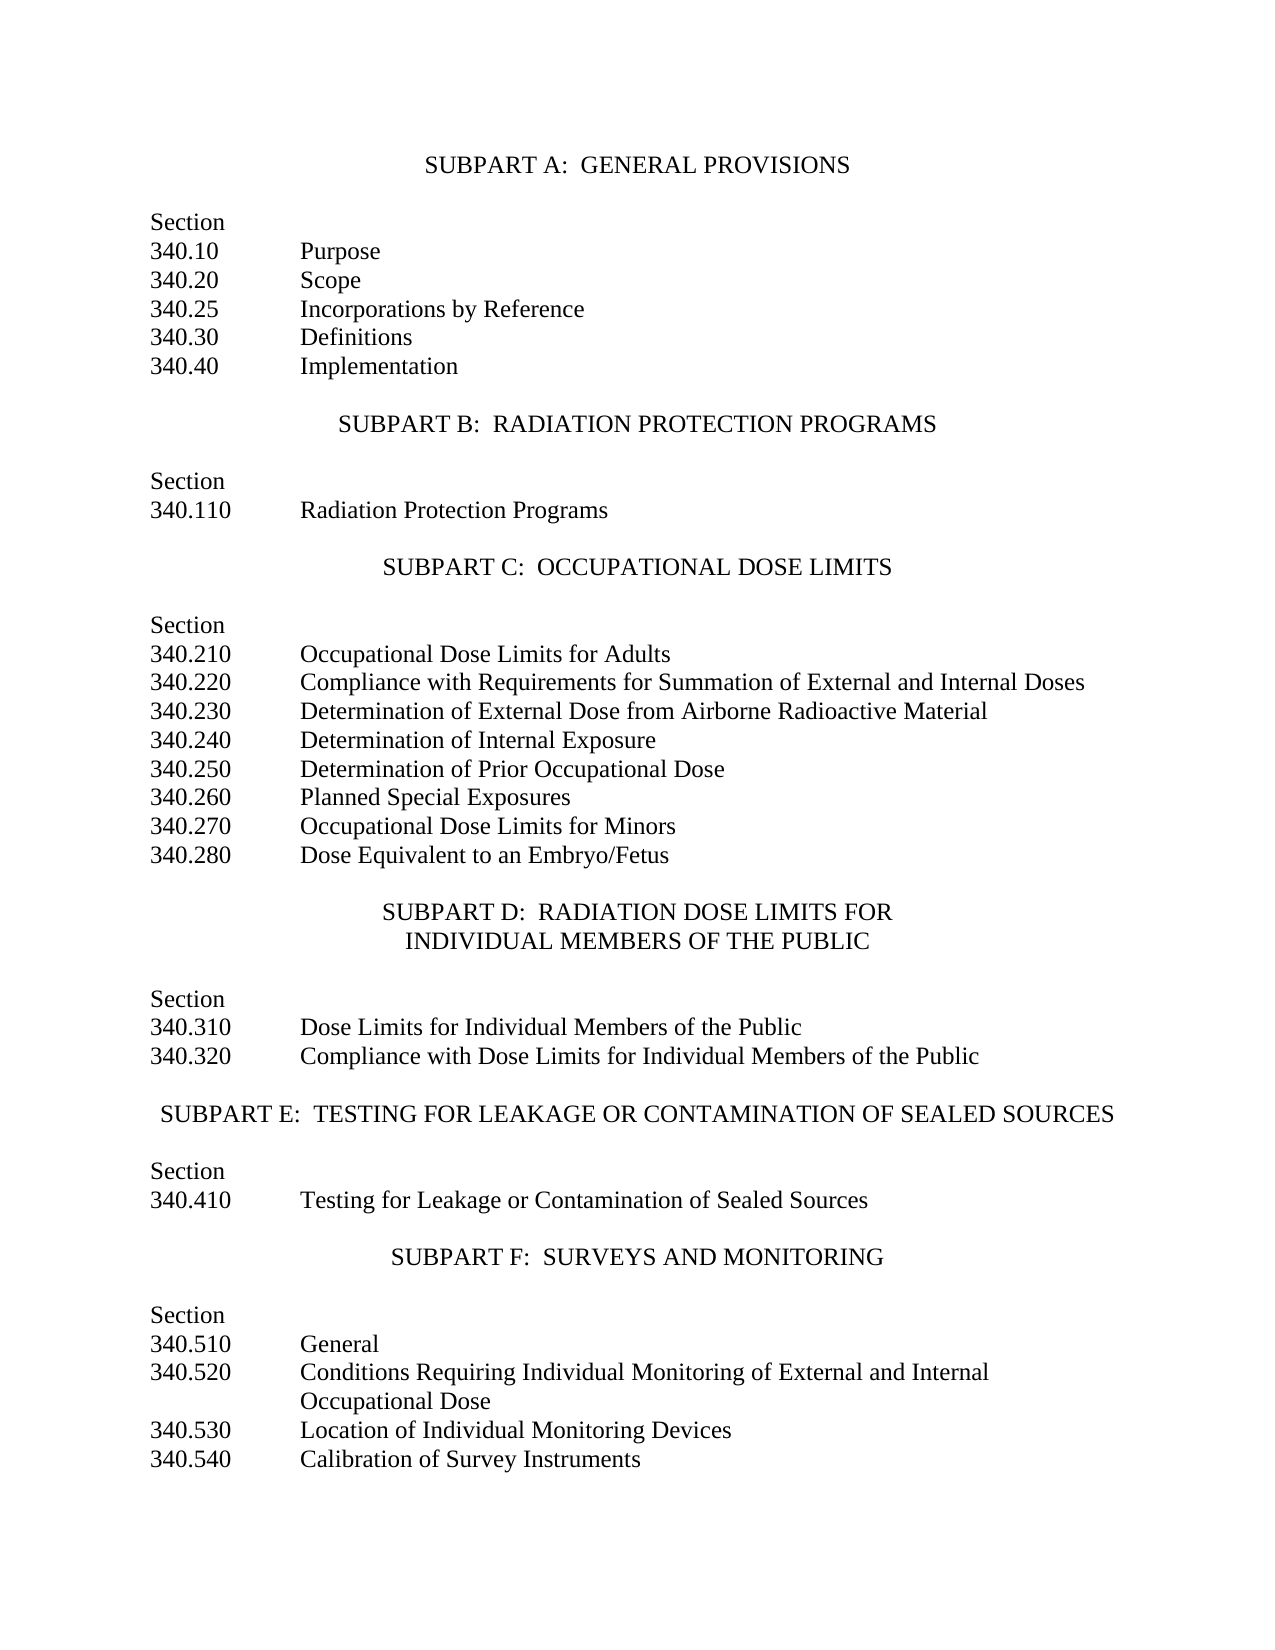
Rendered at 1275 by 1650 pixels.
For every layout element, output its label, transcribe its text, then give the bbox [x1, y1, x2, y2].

text 340.410 Testing for Leakage or Contamination of Sealed Sources [150, 1185, 1125, 1214]
text 340.250 Determination of Prior Occupational Dose [150, 754, 1125, 782]
text 340.240 Determination of Internal Exposure [150, 725, 1125, 754]
text SUBPART A: GENERAL PROVISIONS [150, 150, 1125, 179]
text 340.260 Planned Special Exposures [150, 782, 1125, 811]
text 340.510 General [150, 1329, 1125, 1357]
text 340.320 Compliance with Dose Limits for Individual Members of the Public [150, 1041, 1125, 1070]
text 340.540 Calibration of Survey Instruments [150, 1444, 1125, 1472]
text 340.310 Dose Limits for Individual Members of the Public [150, 1012, 1125, 1041]
text Section [150, 1156, 1125, 1185]
text 340.40 Implementation [150, 351, 1125, 380]
text Section [150, 610, 1125, 639]
text Section [150, 466, 1125, 495]
text SUBPART B: RADIATION PROTECTION PROGRAMS [150, 409, 1125, 437]
text SUBPART D: RADIATION DOSE LIMITS FOR [150, 897, 1125, 926]
text 340.10 Purpose [150, 236, 1125, 265]
text 340.210 Occupational Dose Limits for Adults [150, 639, 1125, 667]
text 340.110 Radiation Protection Programs [150, 495, 1125, 524]
text SUBPART F: SURVEYS AND MONITORING [150, 1242, 1125, 1271]
text 340.220 Compliance with Requirements for Summation of External and Internal Doses [150, 667, 1125, 696]
text 340.280 Dose Equivalent to an Embryo/Fetus [150, 840, 1125, 869]
text 340.230 Determination of External Dose from Airborne Radioactive Material [150, 696, 1125, 725]
text Section [150, 984, 1125, 1012]
text INDIVIDUAL MEMBERS OF THE PUBLIC [150, 926, 1125, 955]
text 340.530 Location of Individual Monitoring Devices [150, 1415, 1125, 1444]
text 340.20 Scope [150, 265, 1125, 294]
text Section [150, 1300, 1125, 1329]
text SUBPART E: TESTING FOR LEAKAGE OR CONTAMINATION OF SEALED SOURCES [150, 1099, 1125, 1127]
text SUBPART C: OCCUPATIONAL DOSE LIMITS [150, 552, 1125, 581]
text 340.25 Incorporations by Reference [150, 294, 1125, 322]
text Section [150, 207, 1125, 236]
text 340.270 Occupational Dose Limits for Minors [150, 811, 1125, 840]
text 340.520 Conditions Requiring Individual Monitoring of External and Internal Occupational Dose [150, 1357, 1125, 1415]
text 340.30 Definitions [150, 322, 1125, 351]
